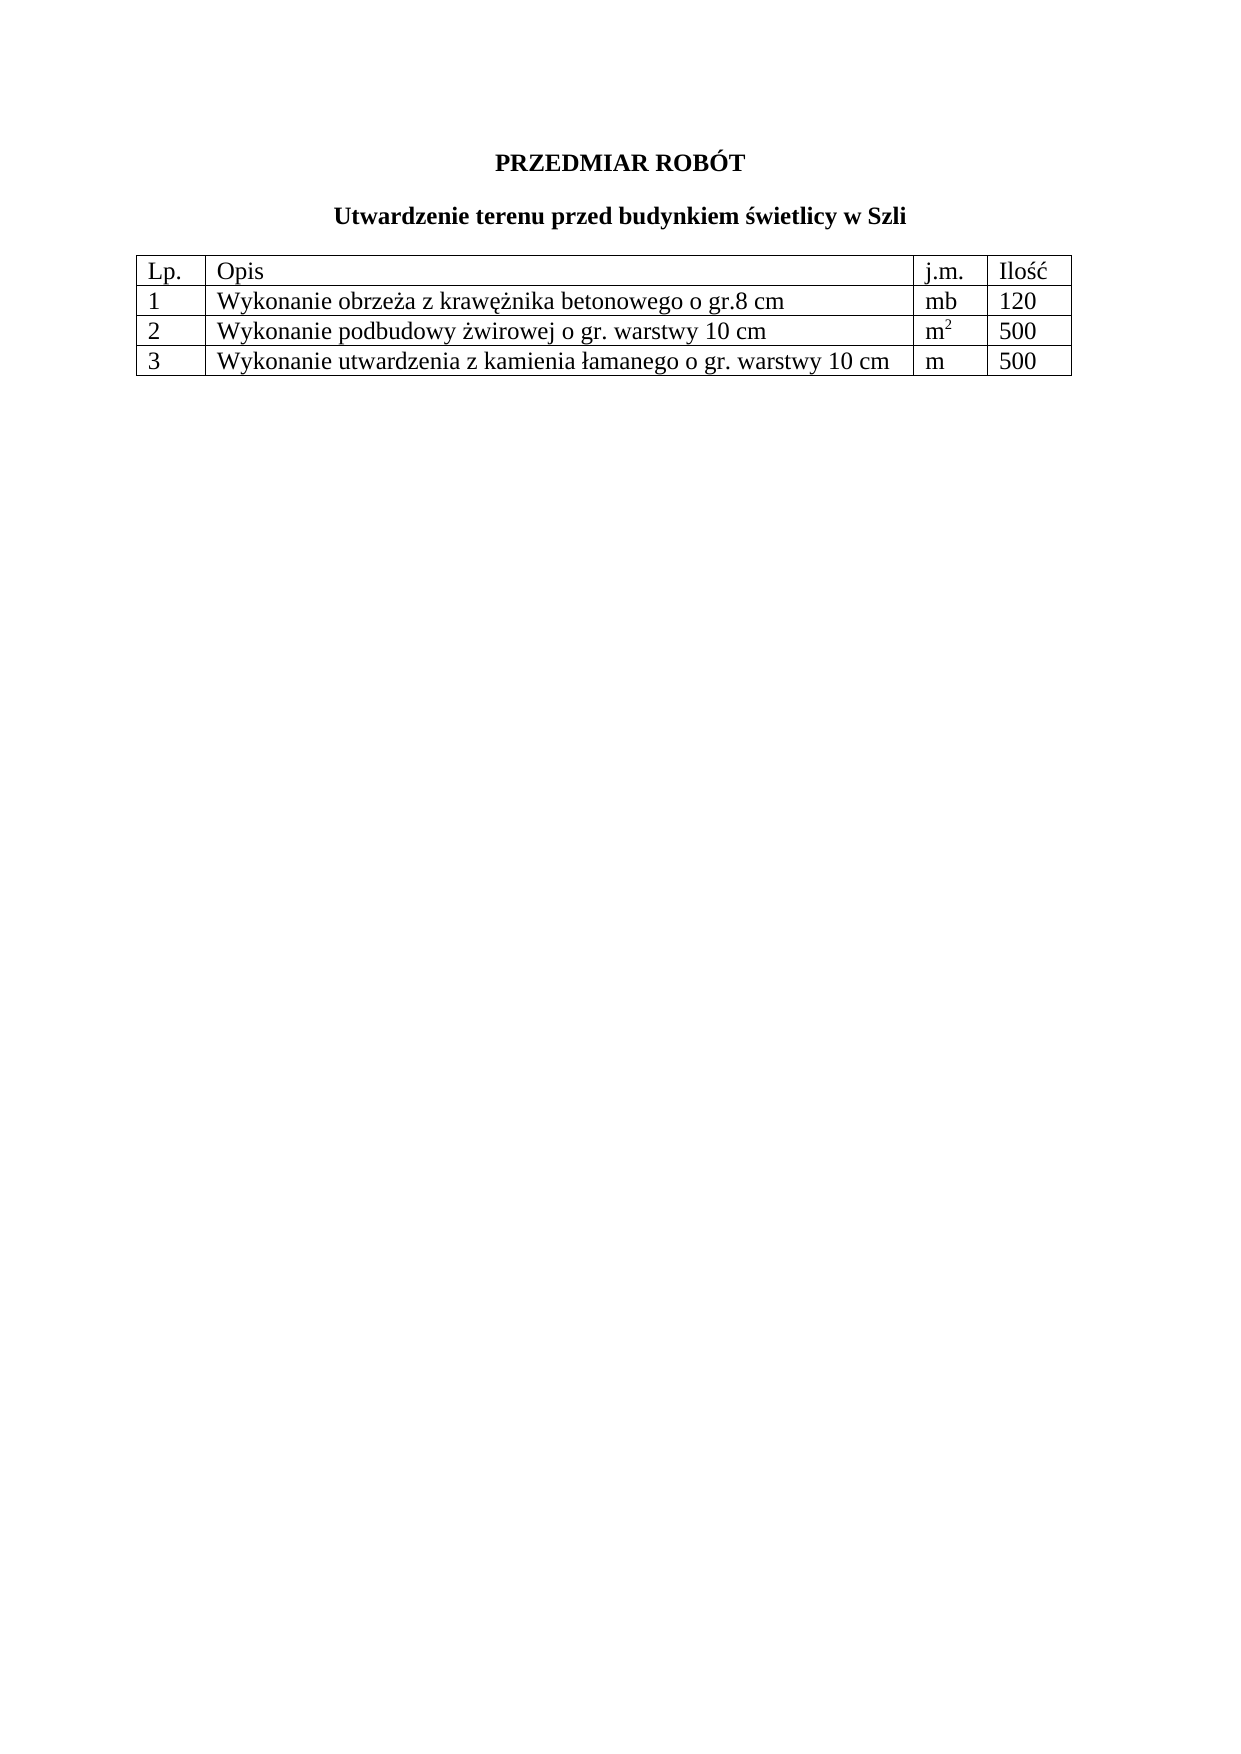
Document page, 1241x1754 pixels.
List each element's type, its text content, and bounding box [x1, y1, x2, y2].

table_cell m [914, 346, 987, 374]
text PRZEDMIAR ROBÓT [148, 148, 1093, 176]
table_header Ilość [988, 256, 1071, 285]
table_cell 500 [988, 316, 1071, 345]
table_cell 500 [988, 346, 1071, 374]
table_header Opis [206, 256, 913, 285]
table_cell 2 [137, 316, 205, 345]
table_cell 3 [137, 346, 205, 374]
table_header Lp. [137, 256, 205, 285]
table_cell Wykonanie podbudowy żwirowej o gr. warstwy 10 cm [206, 316, 913, 345]
table_cell Wykonanie obrzeża z krawężnika betonowego o gr.8 cm [206, 286, 913, 315]
table_cell Wykonanie utwardzenia z kamienia łamanego o gr. warstwy 10 cm [206, 346, 913, 374]
table_cell 1 [137, 286, 205, 315]
table_cell m2 [914, 316, 987, 345]
table_cell mb [914, 286, 987, 315]
table_cell 120 [988, 286, 1071, 315]
table_header j.m. [914, 256, 987, 285]
text Utwardzenie terenu przed budynkiem świetlicy w Szli [148, 201, 1093, 230]
